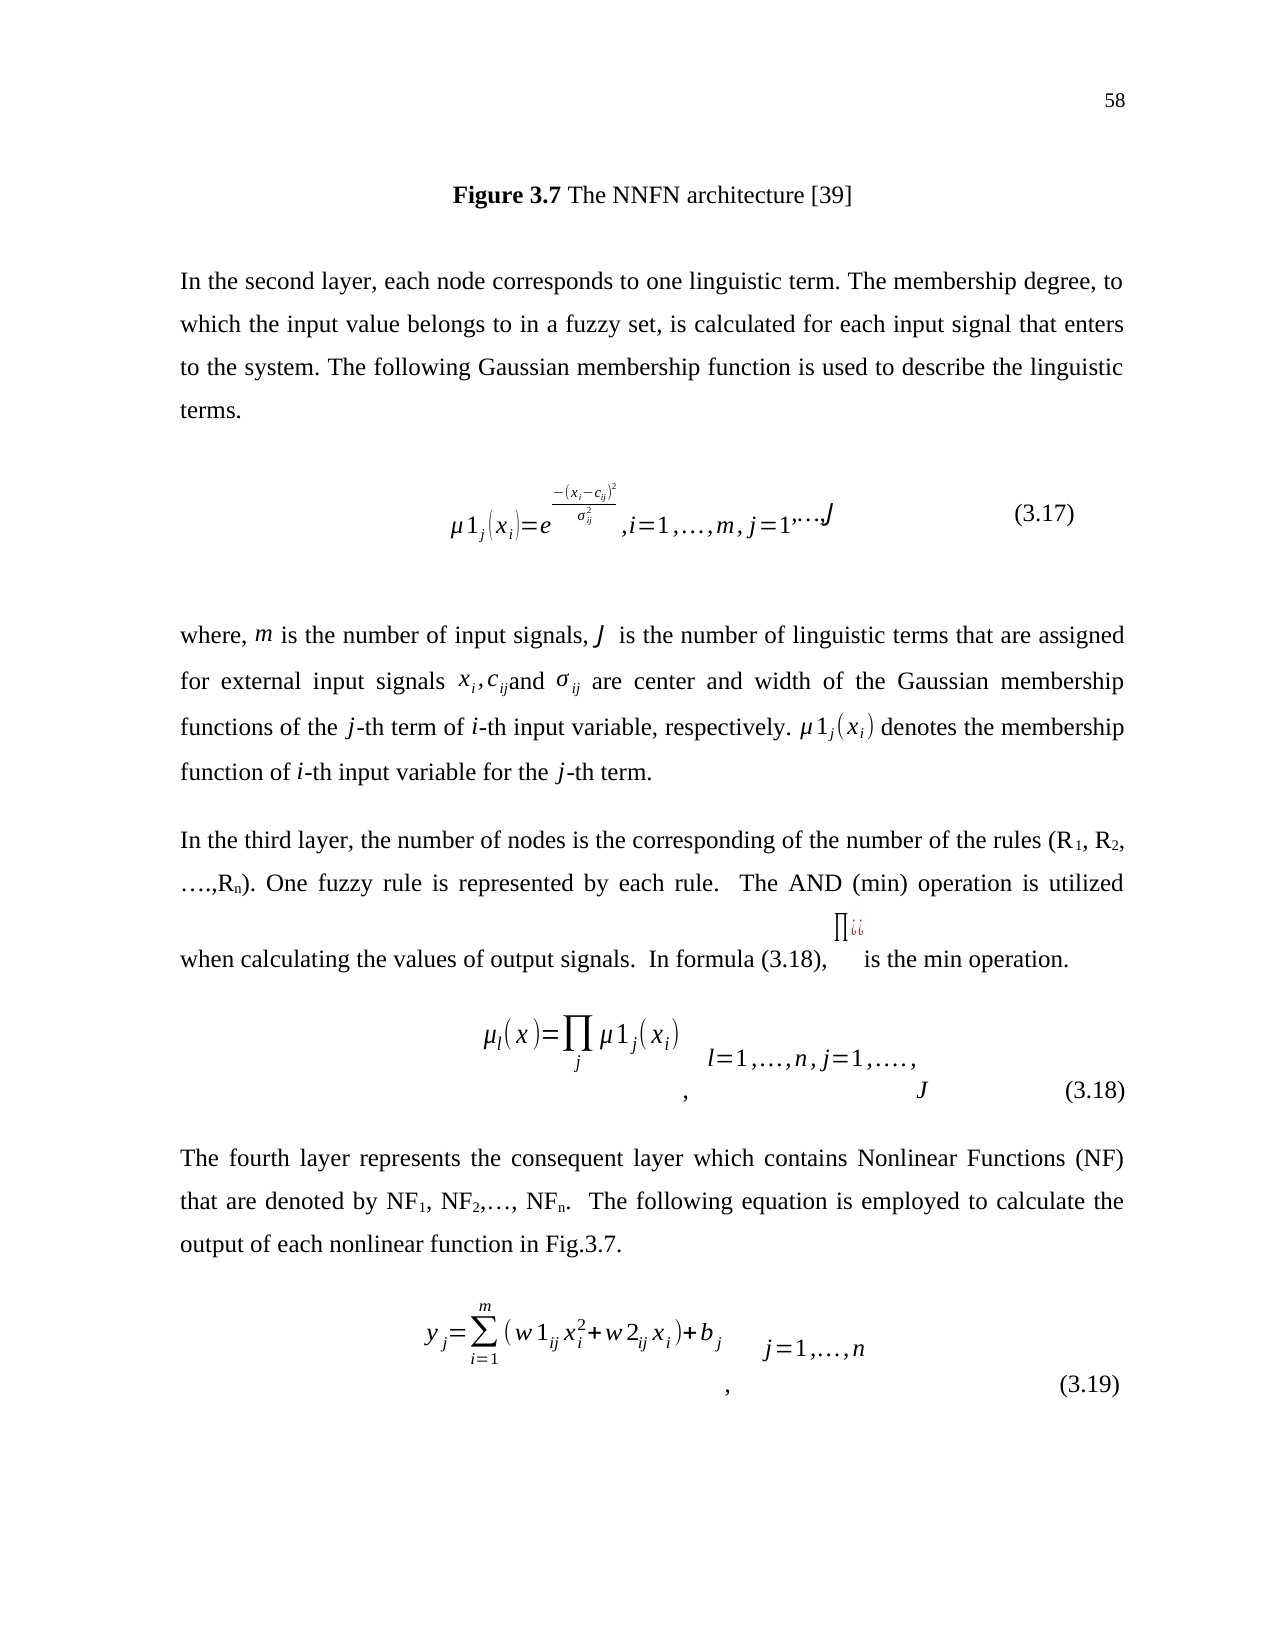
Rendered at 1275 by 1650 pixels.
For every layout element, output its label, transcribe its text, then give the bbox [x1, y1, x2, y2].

list where, is the number of input signals, J is the number of linguistic terms that are assigned for external input signals and are center and width of the Gaussian membership functions of the -th term of -th input variable, respectively. denotes the membership function of -th input variable for the -th term. [180, 617, 1125, 786]
list , (3.19) [180, 1298, 1125, 1398]
list Figure 3.7 The NNFN architecture [39] [180, 180, 1125, 209]
list , J (3.18) [180, 1012, 1125, 1104]
list In the third layer, the number of nodes is the corresponding of the number of the rules (R1, R2,….,Rn). One fuzzy rule is represented by each rule. The AND (min) operation is utilized when calculating the values of output signals. In formula (3.18), is the min operation. [180, 825, 1125, 973]
list In the second layer, each node corresponds to one linguistic term. The membership degree, to which the input value belongs to in a fuzzy set, is calculated for each input signal that enters to the system. The following Gaussian membership function is used to describe the linguistic terms. [180, 266, 1125, 424]
list ,…,J (3.17) [180, 482, 1125, 544]
list The fourth layer represents the consequent layer which contains Nonlinear Functions (NF) that are denoted by NF1, NF2,…, NFn. The following equation is employed to calculate the output of each nonlinear function in Fig.3.7. [180, 1143, 1125, 1258]
